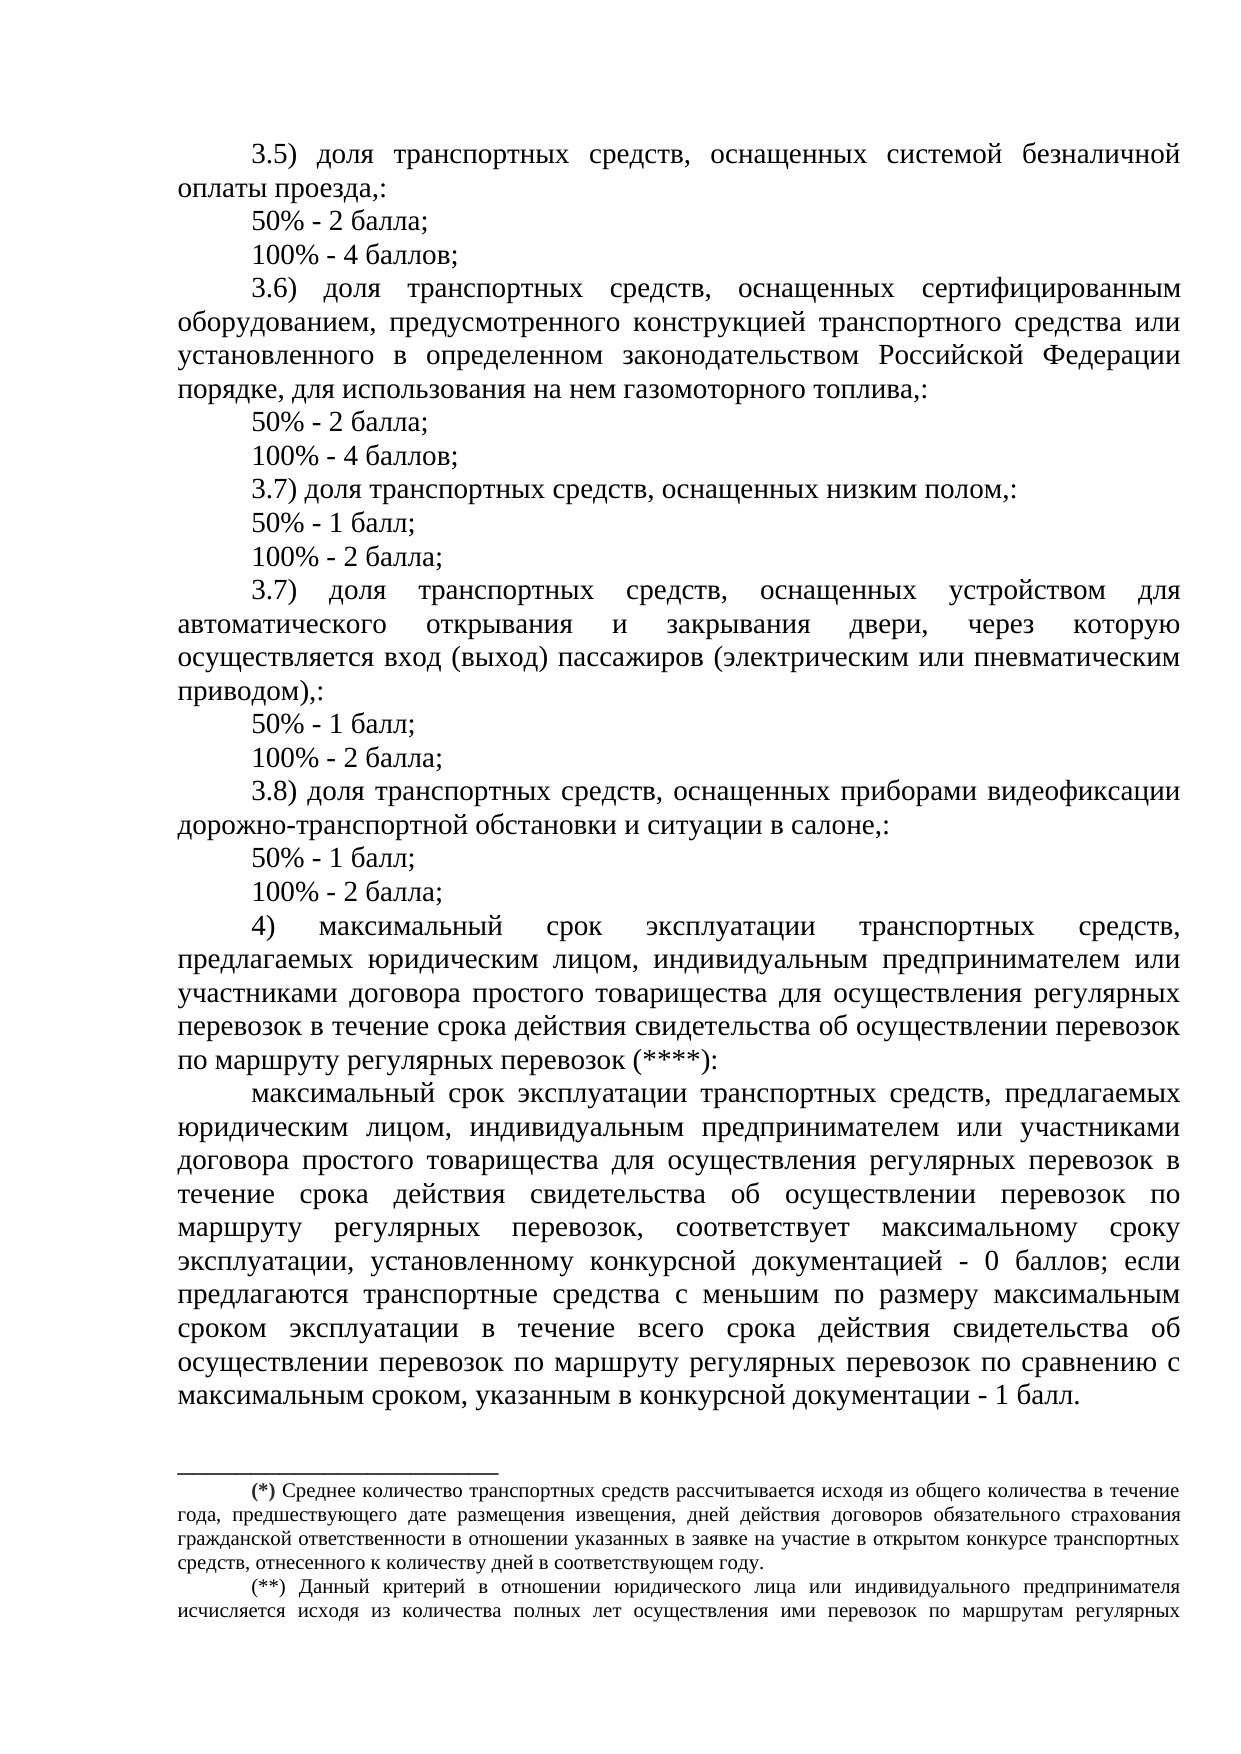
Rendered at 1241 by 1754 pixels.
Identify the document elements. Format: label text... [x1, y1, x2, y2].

text 4) максимальный срок эксплуатации транспортных средств, предлагаемых юридическим лицом, индивидуальным предпринимателем или участниками договора простого товарищества для осуществления регулярных перевозок в течение срока действия свидетельства об осуществлении перевозок по маршруту регулярных перевозок (****): [177, 908, 1181, 1075]
text 50% - 1 балл; [177, 706, 1181, 740]
text максимальный срок эксплуатации транспортных средств, предлагаемых юридическим лицом, индивидуальным предпринимателем или участниками договора простого товарищества для осуществления регулярных перевозок в течение срока действия свидетельства об осуществлении перевозок по маршруту регулярных перевозок, соответствует максимальному сроку эксплуатации, установленному конкурсной документацией - 0 баллов; если предлагаются транспортные средства с меньшим по размеру максимальным сроком эксплуатации в течение всего срока действия свидетельства об осуществлении перевозок по маршруту регулярных перевозок по сравнению с максимальным сроком, указанным в конкурсной документации - 1 балл. [177, 1075, 1181, 1411]
text 3.8) доля транспортных средств, оснащенных приборами видеофиксации дорожно-транспортной обстановки и ситуации в салоне,: [177, 773, 1181, 841]
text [177, 1574, 1181, 1622]
text 50% - 2 балла; [177, 404, 1181, 438]
text 3.6) доля транспортных средств, оснащенных сертифицированным оборудованием, предусмотренного конструкцией транспортного средства или установленного в определенном законодательством Российской Федерации порядке, для использования на нем газомоторного топлива,: [177, 270, 1181, 404]
text 3.5) доля транспортных средств, оснащенных системой безналичной оплаты проезда,: [177, 136, 1181, 203]
text 100% - 2 балла; [177, 874, 1181, 908]
text 100% - 4 баллов; [177, 438, 1181, 472]
text ______________________ [177, 1444, 1181, 1478]
text 3.7) доля транспортных средств, оснащенных устройством для автоматического открывания и закрывания двери, через которую осуществляется вход (выход) пассажиров (электрическим или пневматическим приводом),: [177, 572, 1181, 706]
text 50% - 1 балл; [177, 505, 1181, 539]
text 100% - 2 балла; [177, 539, 1181, 572]
text 100% - 2 балла; [177, 740, 1181, 773]
text (*) Среднее количество транспортных средств рассчитывается исходя из общего количества в течение года, предшествующего дате размещения извещения, дней действия договоров обязательного страхования гражданской ответственности в отношении указанных в заявке на участие в открытом конкурсе транспортных средств, отнесенного к количеству дней в соответствующем году. [177, 1478, 1181, 1574]
text 50% - 1 балл; [177, 841, 1181, 874]
text 50% - 2 балла; [177, 203, 1181, 237]
text 100% - 4 баллов; [177, 237, 1181, 270]
text 3.7) доля транспортных средств, оснащенных низким полом,: [177, 472, 1181, 505]
